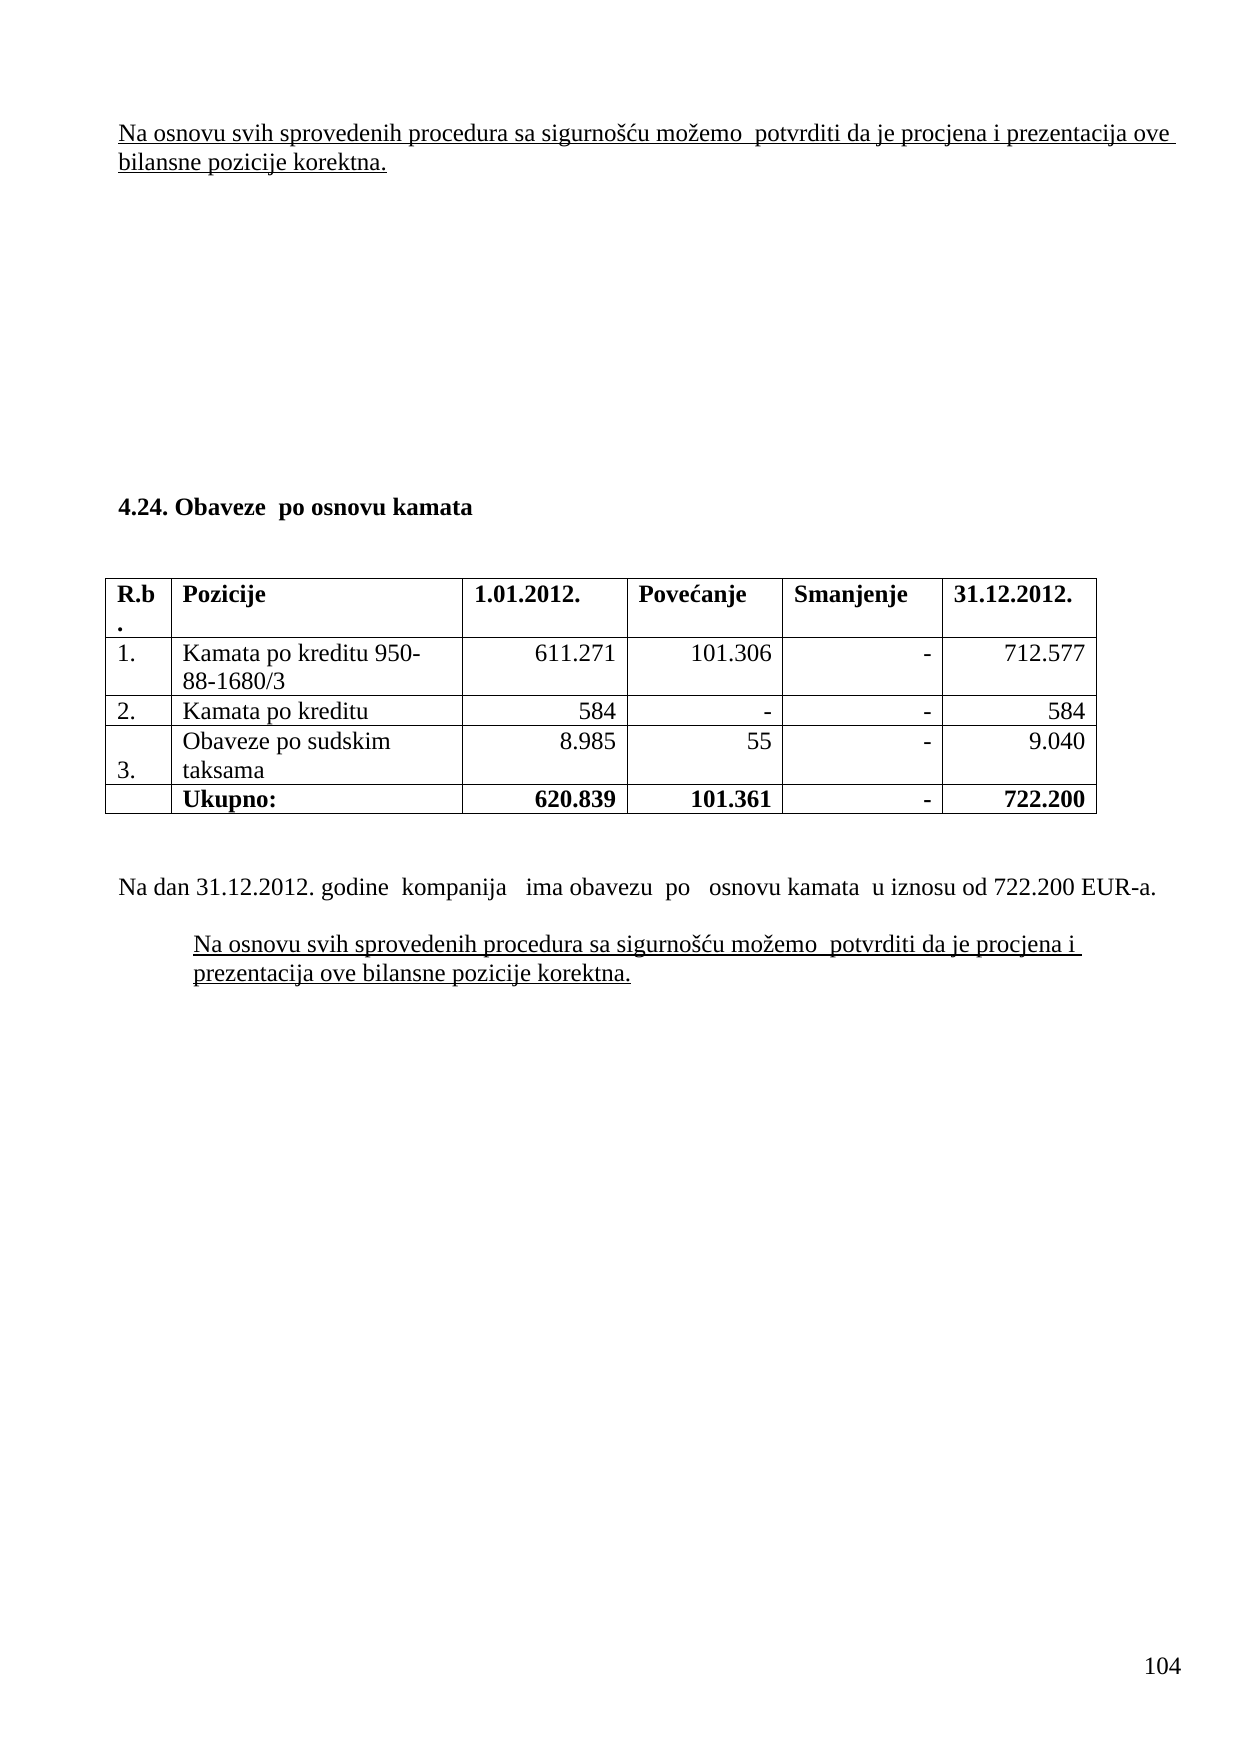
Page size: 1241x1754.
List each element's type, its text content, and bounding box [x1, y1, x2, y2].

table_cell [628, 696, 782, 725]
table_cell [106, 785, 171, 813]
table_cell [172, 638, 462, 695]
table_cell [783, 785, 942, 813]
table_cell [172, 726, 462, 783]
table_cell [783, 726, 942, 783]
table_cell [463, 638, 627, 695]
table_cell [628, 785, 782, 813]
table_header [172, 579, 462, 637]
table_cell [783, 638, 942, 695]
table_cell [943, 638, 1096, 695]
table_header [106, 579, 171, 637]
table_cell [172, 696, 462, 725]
text 4.24. Obaveze po osnovu kamata [118, 492, 1181, 521]
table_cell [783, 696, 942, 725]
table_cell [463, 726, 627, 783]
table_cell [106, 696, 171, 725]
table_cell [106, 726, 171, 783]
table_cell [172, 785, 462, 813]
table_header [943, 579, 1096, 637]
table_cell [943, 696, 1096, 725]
text Na osnovu svih sprovedenih procedura sa sigurnošću možemo potvrditi da je procjena i prezentacija ove bilansne pozicije korektna. [118, 118, 1181, 176]
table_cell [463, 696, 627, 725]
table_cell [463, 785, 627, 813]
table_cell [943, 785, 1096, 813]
text Na osnovu svih sprovedenih procedura sa sigurnošću možemo potvrditi da je procjena i prezentacija ove bilansne pozicije korektna. [193, 929, 1181, 987]
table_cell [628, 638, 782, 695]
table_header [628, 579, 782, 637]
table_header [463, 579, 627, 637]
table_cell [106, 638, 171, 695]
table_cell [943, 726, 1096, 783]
text Na dan 31.12.2012. godine kompanija ima obavezu po osnovu kamata u iznosu od 722.200 EUR-a. [118, 872, 1181, 901]
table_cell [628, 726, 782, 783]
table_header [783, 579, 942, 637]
